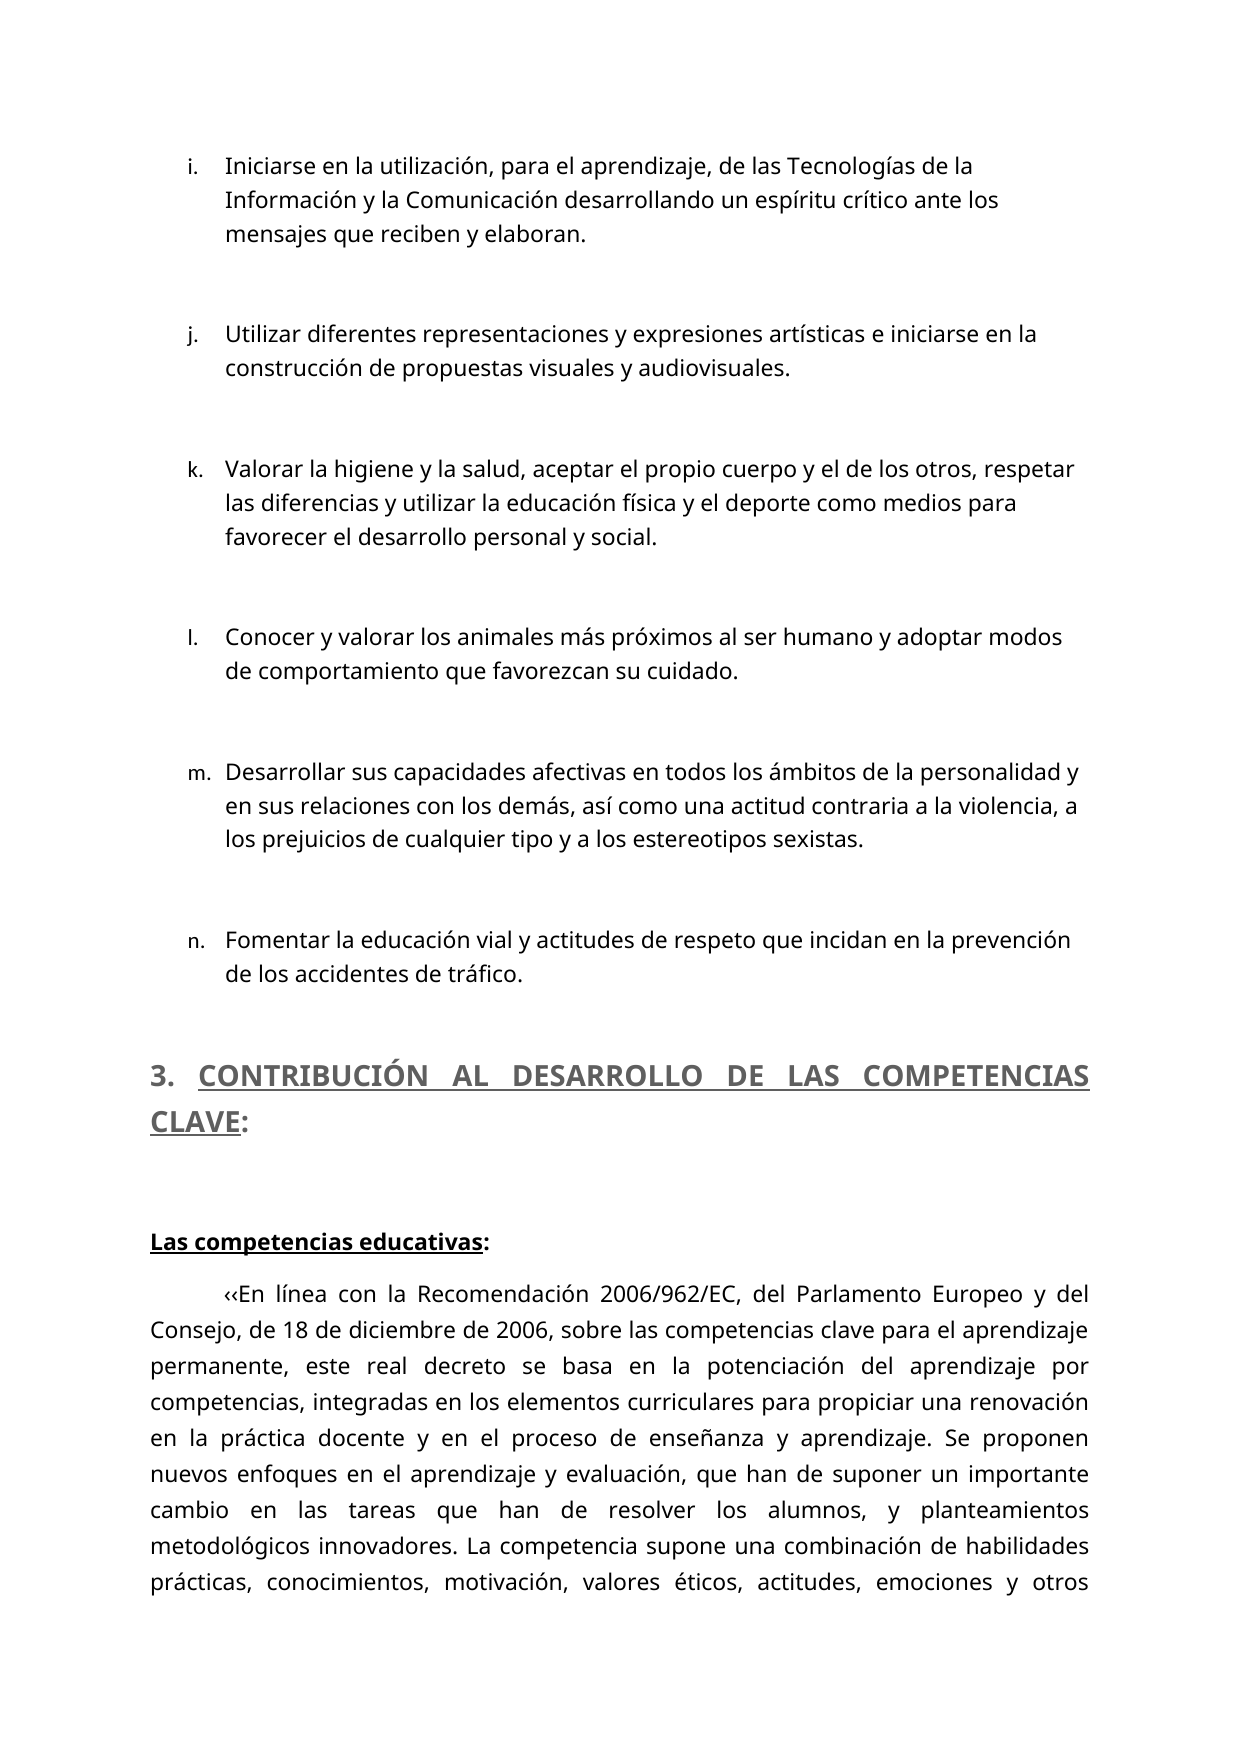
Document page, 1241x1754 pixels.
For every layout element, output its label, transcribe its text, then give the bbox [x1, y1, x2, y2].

list Desarrollar sus capacidades afectivas en todos los ámbitos de la personalidad y en sus relaciones con los demás, así como una actitud contraria a la violencia, a los prejuicios de cualquier tipo y a los estereotipos sexistas. [187, 756, 1090, 854]
list Utilizar diferentes representaciones y expresiones artísticas e iniciarse en la construcción de propuestas visuales y audiovisuales. [187, 318, 1090, 383]
list Valorar la higiene y la salud, aceptar el propio cuerpo y el de los otros, respetar las diferencias y utilizar la educación física y el deporte como medios para favorecer el desarrollo personal y social. [187, 453, 1090, 552]
text 3. CONTRIBUCIÓN AL DESARROLLO DE LAS COMPETENCIAS CLAVE: [150, 1055, 1090, 1141]
list Fomentar la educación vial y actitudes de respeto que incidan en la prevención de los accidentes de tráfico. [187, 924, 1090, 989]
list Conocer y valorar los animales más próximos al ser humano y adoptar modos de comportamiento que favorezcan su cuidado. [187, 621, 1090, 686]
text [150, 1278, 1090, 1597]
text Las competencias educativas: [150, 1225, 1090, 1257]
list Iniciarse en la utilización, para el aprendizaje, de las Tecnologías de la Información y la Comunicación desarrollando un espíritu crítico ante los mensajes que reciben y elaboran. [187, 150, 1090, 249]
